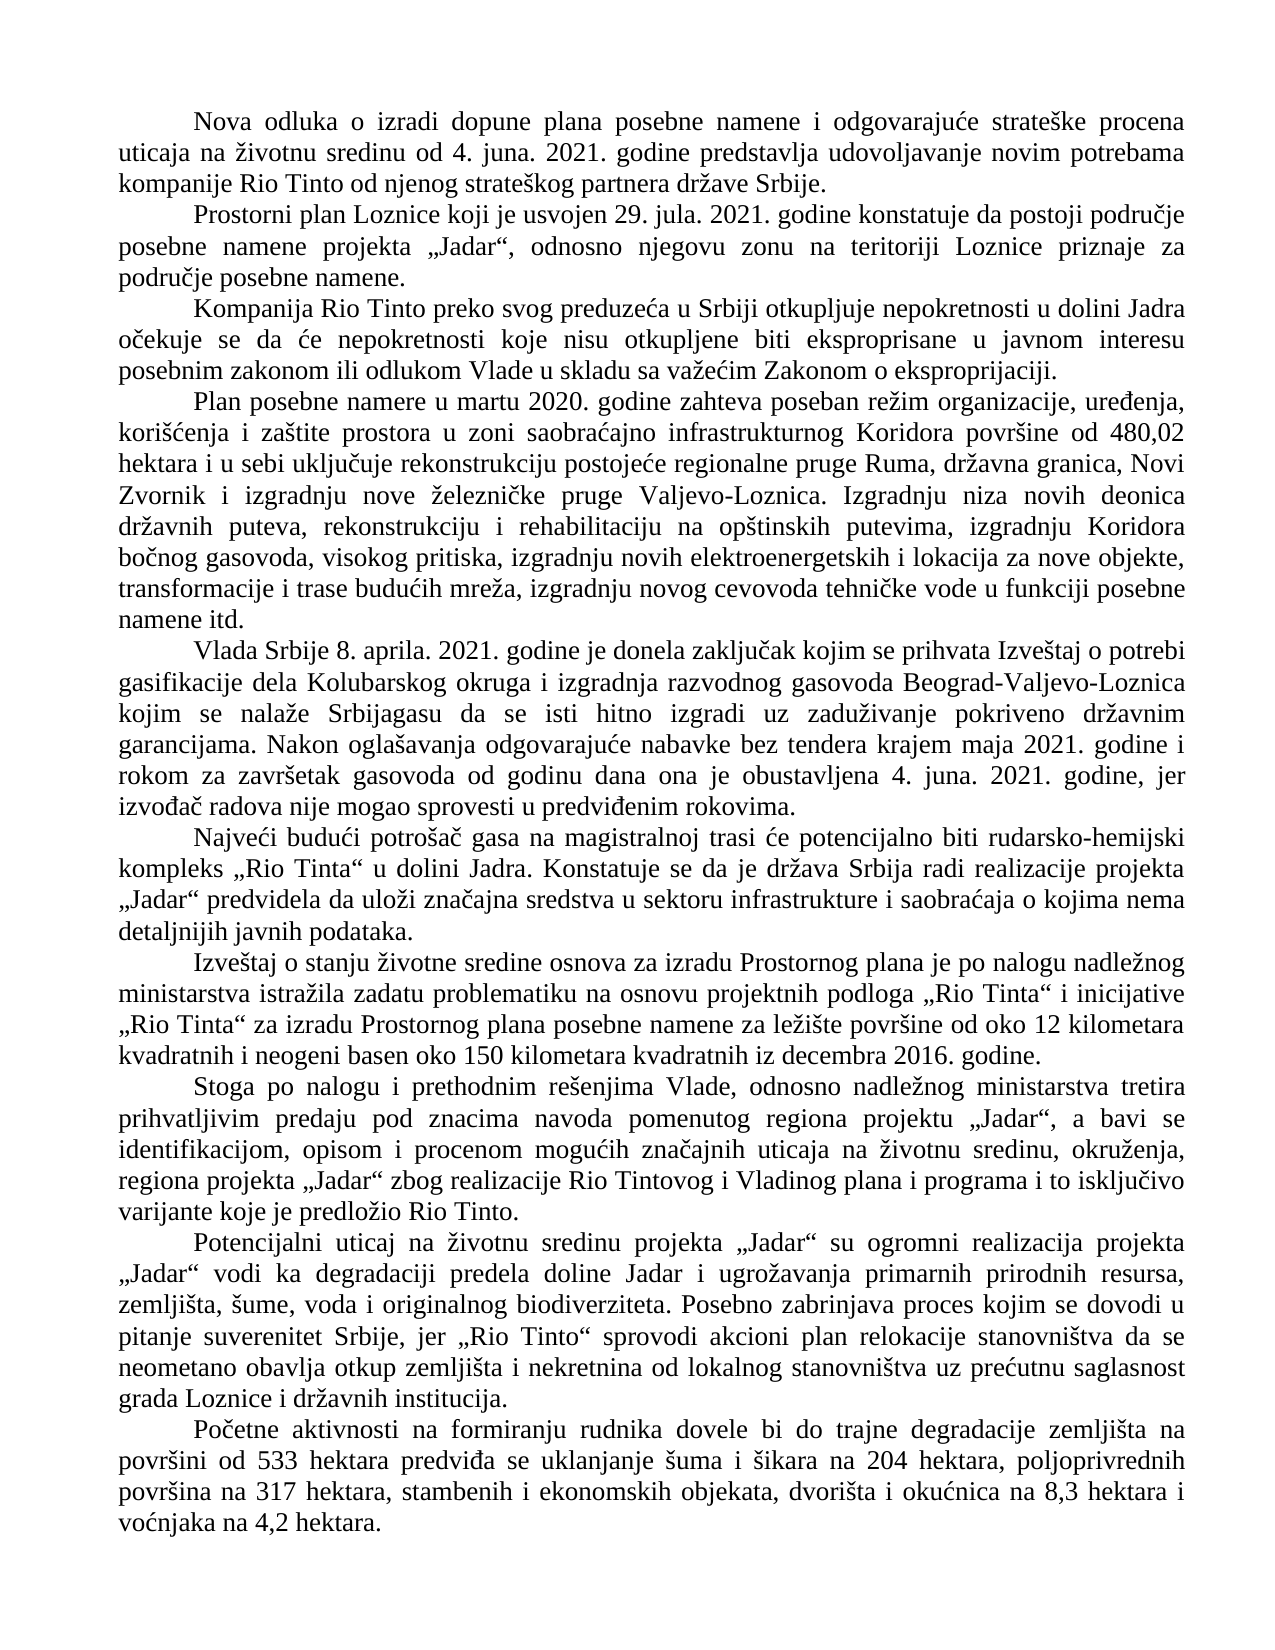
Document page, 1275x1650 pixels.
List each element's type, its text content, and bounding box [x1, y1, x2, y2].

text Prostorni plan Loznice koji je usvojen 29. jula. 2021. godine konstatuje da postoji područje posebne namene projekta „Jadar“, odnosno njegovu zonu na teritoriji Loznice priznaje za područje posebne namene. [118, 198, 1186, 292]
text Početne aktivnosti na formiranju rudnika dovele bi do trajne degradacije zemljišta na površini od 533 hektara predviđa se uklanjanje šuma i šikara na 204 hektara, poljoprivrednih površina na 317 hektara, stambenih i ekonomskih objekata, dvorišta i okućnica na 8,3 hektara i voćnjaka na 4,2 hektara. [118, 1413, 1186, 1538]
text Vlada Srbije 8. aprila. 2021. godine je donela zaključak kojim se prihvata Izveštaj o potrebi gasifikacije dela Kolubarskog okruga i izgradnja razvodnog gasovoda Beograd-Valjevo-Loznica kojim se nalaže Srbijagasu da se isti hitno izgradi uz zaduživanje pokriveno državnim garancijama. Nakon oglašavanja odgovarajuće nabavke bez tendera krajem maja 2021. godine i rokom za završetak gasovoda od godinu dana ona je obustavljena 4. juna. 2021. godine, jer izvođač radova nije mogao sprovesti u predviđenim rokovima. [118, 634, 1186, 821]
text Najveći budući potrošač gasa na magistralnoj trasi će potencijalno biti rudarsko-hemijski kompleks „Rio Tinta“ u dolini Jadra. Konstatuje se da je država Srbija radi realizacije projekta „Jadar“ predvidela da uloži značajna sredstva u sektoru infrastrukture i saobraćaja o kojima nema detaljnijih javnih podataka. [118, 821, 1186, 946]
text Plan posebne namere u martu 2020. godine zahteva poseban režim organizacije, uređenja, korišćenja i zaštite prostora u zoni saobraćajno infrastrukturnog Koridora površine od 480,02 hektara i u sebi uključuje rekonstrukciju postojeće regionalne pruge Ruma, državna granica, Novi Zvornik i izgradnju nove železničke pruge Valjevo-Loznica. Izgradnju niza novih deonica državnih puteva, rekonstrukciju i rehabilitaciju na opštinskih putevima, izgradnju Koridora bočnog gasovoda, visokog pritiska, izgradnju novih elektroenergetskih i lokacija za nove objekte, transformacije i trase budućih mreža, izgradnju novog cevovoda tehničke vode u funkciji posebne namene itd. [118, 385, 1186, 634]
text Nova odluka o izradi dopune plana posebne namene i odgovarajuće strateške procena uticaja na životnu sredinu od 4. juna. 2021. godine predstavlja udovoljavanje novim potrebama kompanije Rio Tinto od njenog strateškog partnera države Srbije. [118, 105, 1186, 198]
text Stoga po nalogu i prethodnim rešenjima Vlade, odnosno nadležnog ministarstva tretira prihvatljivim predaju pod znacima navoda pomenutog regiona projektu „Jadar“, a bavi se identifikacijom, opisom i procenom mogućih značajnih uticaja na životnu sredinu, okruženja, regiona projekta „Jadar“ zbog realizacije Rio Tintovog i Vladinog plana i programa i to isključivo varijante koje je predložio Rio Tinto. [118, 1071, 1186, 1226]
text Izveštaj o stanju životne sredine osnova za izradu Prostornog plana je po nalogu nadležnog ministarstva istražila zadatu problematiku na osnovu projektnih podloga „Rio Tinta“ i inicijative „Rio Tinta“ za izradu Prostornog plana posebne namene za ležište površine od oko 12 kilometara kvadratnih i neogeni basen oko 150 kilometara kvadratnih iz decembra 2016. godine. [118, 946, 1186, 1071]
text Kompanija Rio Tinto preko svog preduzeća u Srbiji otkupljuje nepokretnosti u dolini Jadra očekuje se da će nepokretnosti koje nisu otkupljene biti eksproprisane u javnom interesu posebnim zakonom ili odlukom Vlade u skladu sa važećim Zakonom o eksproprijaciji. [118, 292, 1186, 385]
text Potencijalni uticaj na životnu sredinu projekta „Jadar“ su ogromni realizacija projekta „Jadar“ vodi ka degradaciji predela doline Jadar i ugrožavanja primarnih prirodnih resursa, zemljišta, šume, voda i originalnog biodiverziteta. Posebno zabrinjava proces kojim se dovodi u pitanje suverenitet Srbije, jer „Rio Tinto“ sprovodi akcioni plan relokacije stanovništva da se neometano obavlja otkup zemljišta i nekretnina od lokalnog stanovništva uz prećutnu saglasnost grada Loznice i državnih institucija. [118, 1226, 1186, 1413]
